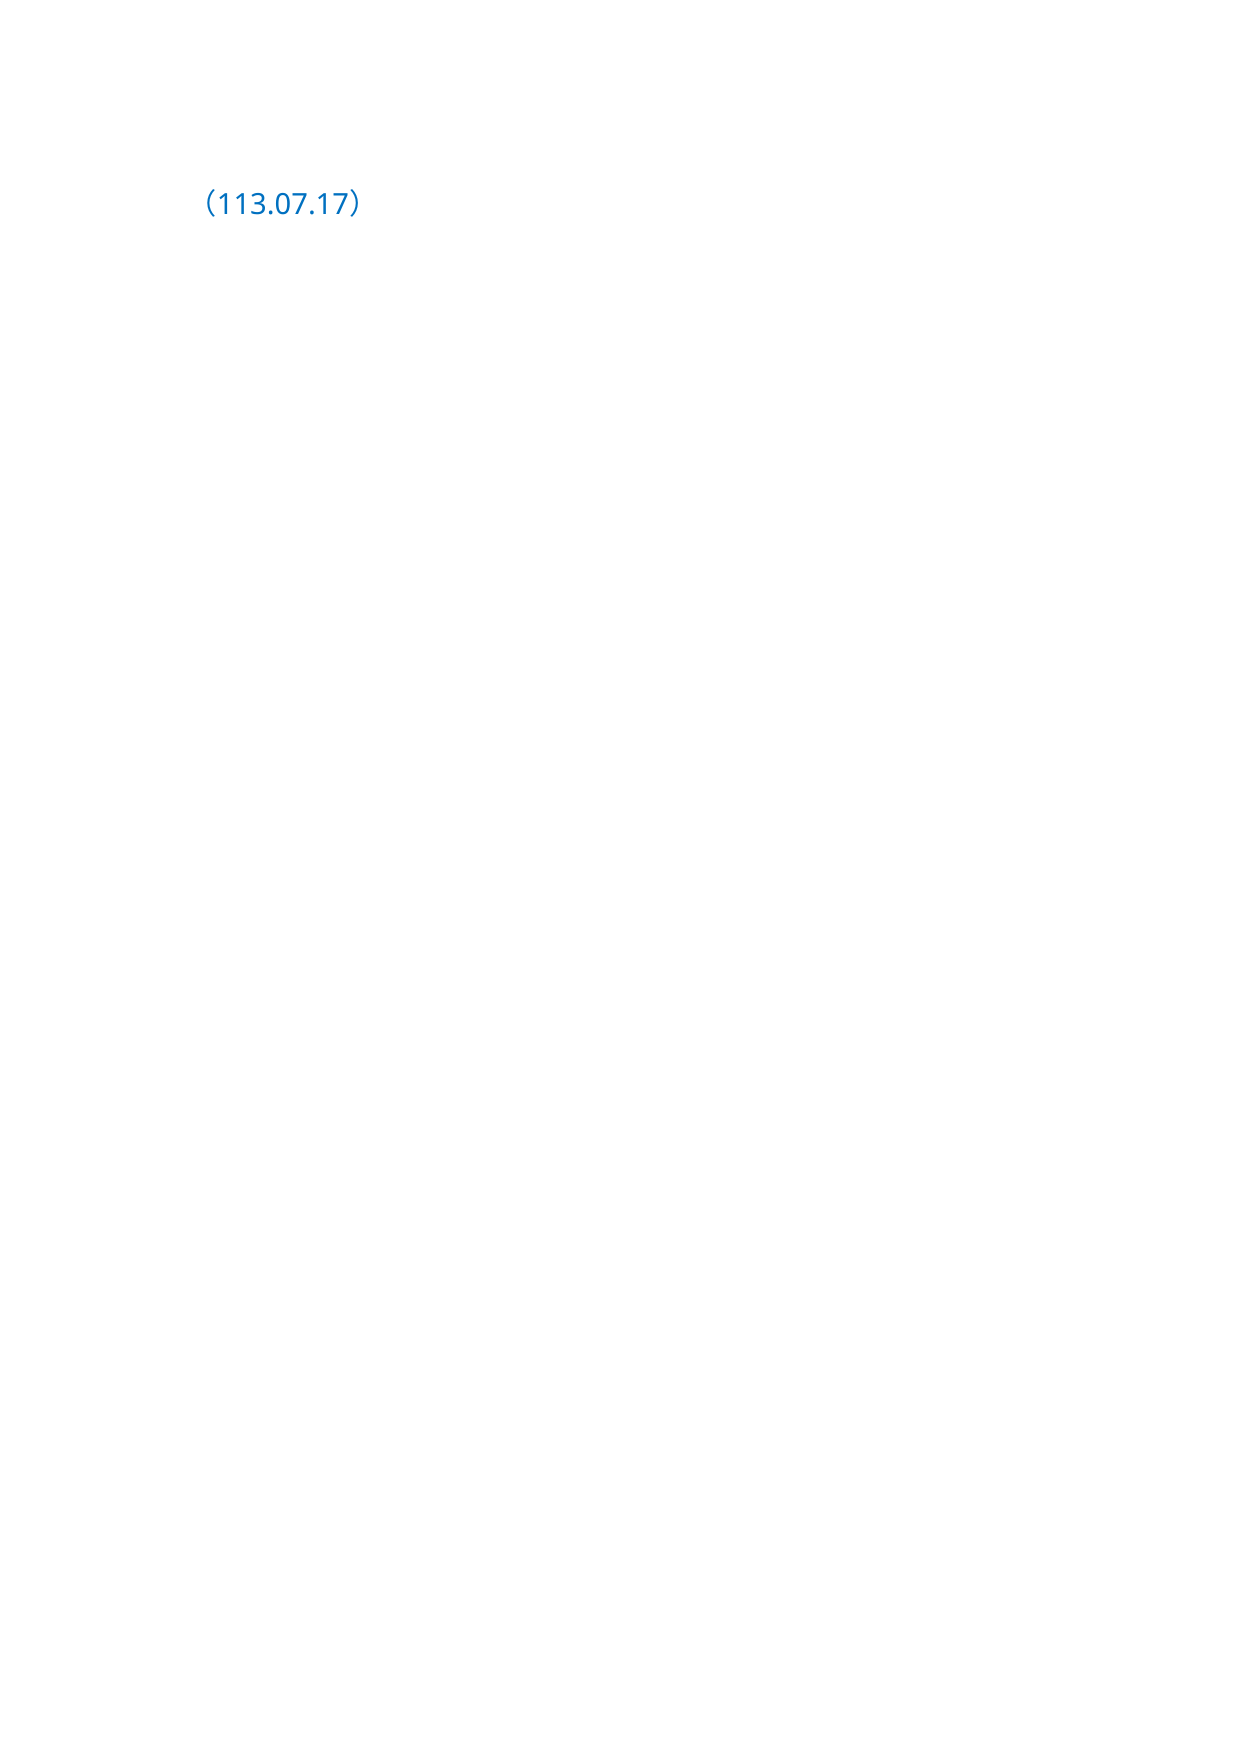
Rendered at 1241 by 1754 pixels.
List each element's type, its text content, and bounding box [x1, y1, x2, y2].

text （113.07.17） [187, 164, 1053, 239]
